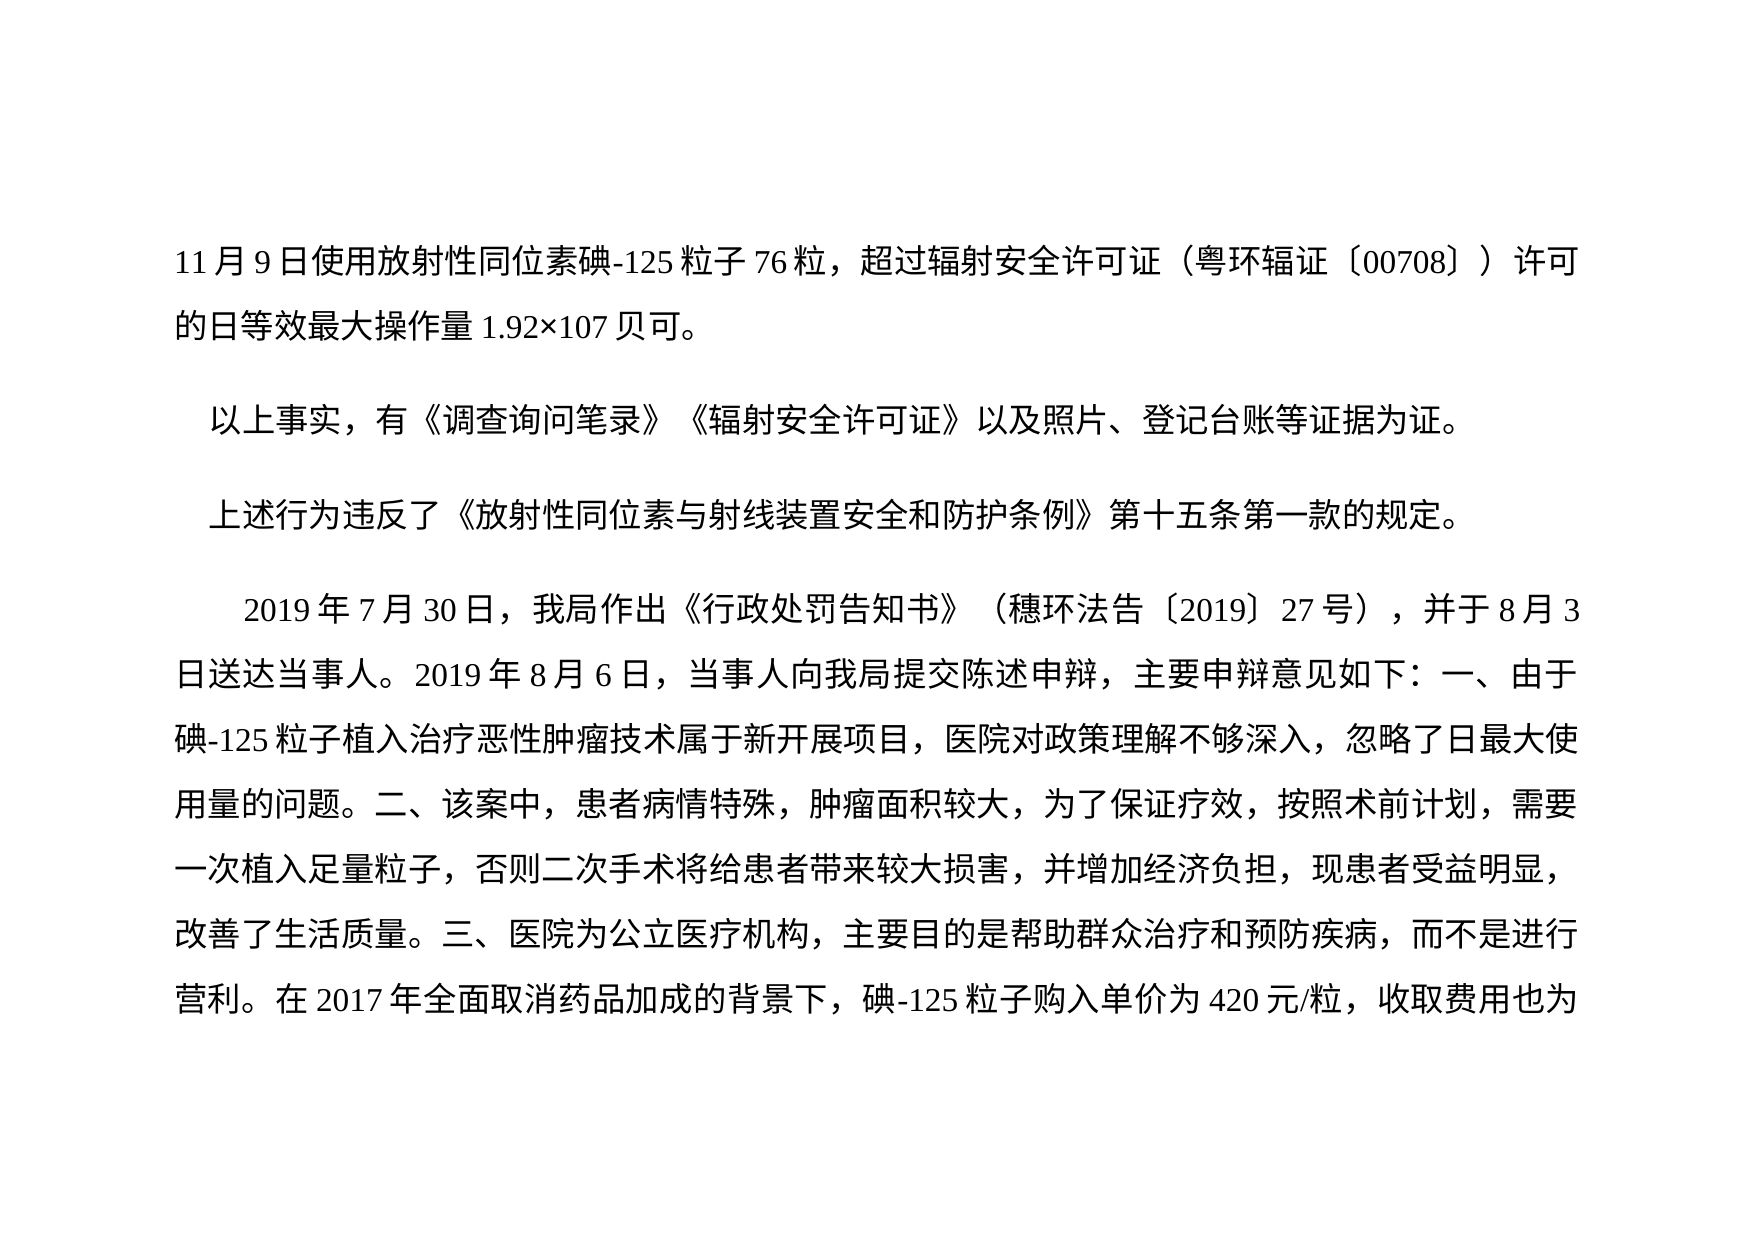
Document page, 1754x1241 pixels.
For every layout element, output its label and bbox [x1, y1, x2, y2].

table_cell [174, 198, 1580, 1029]
